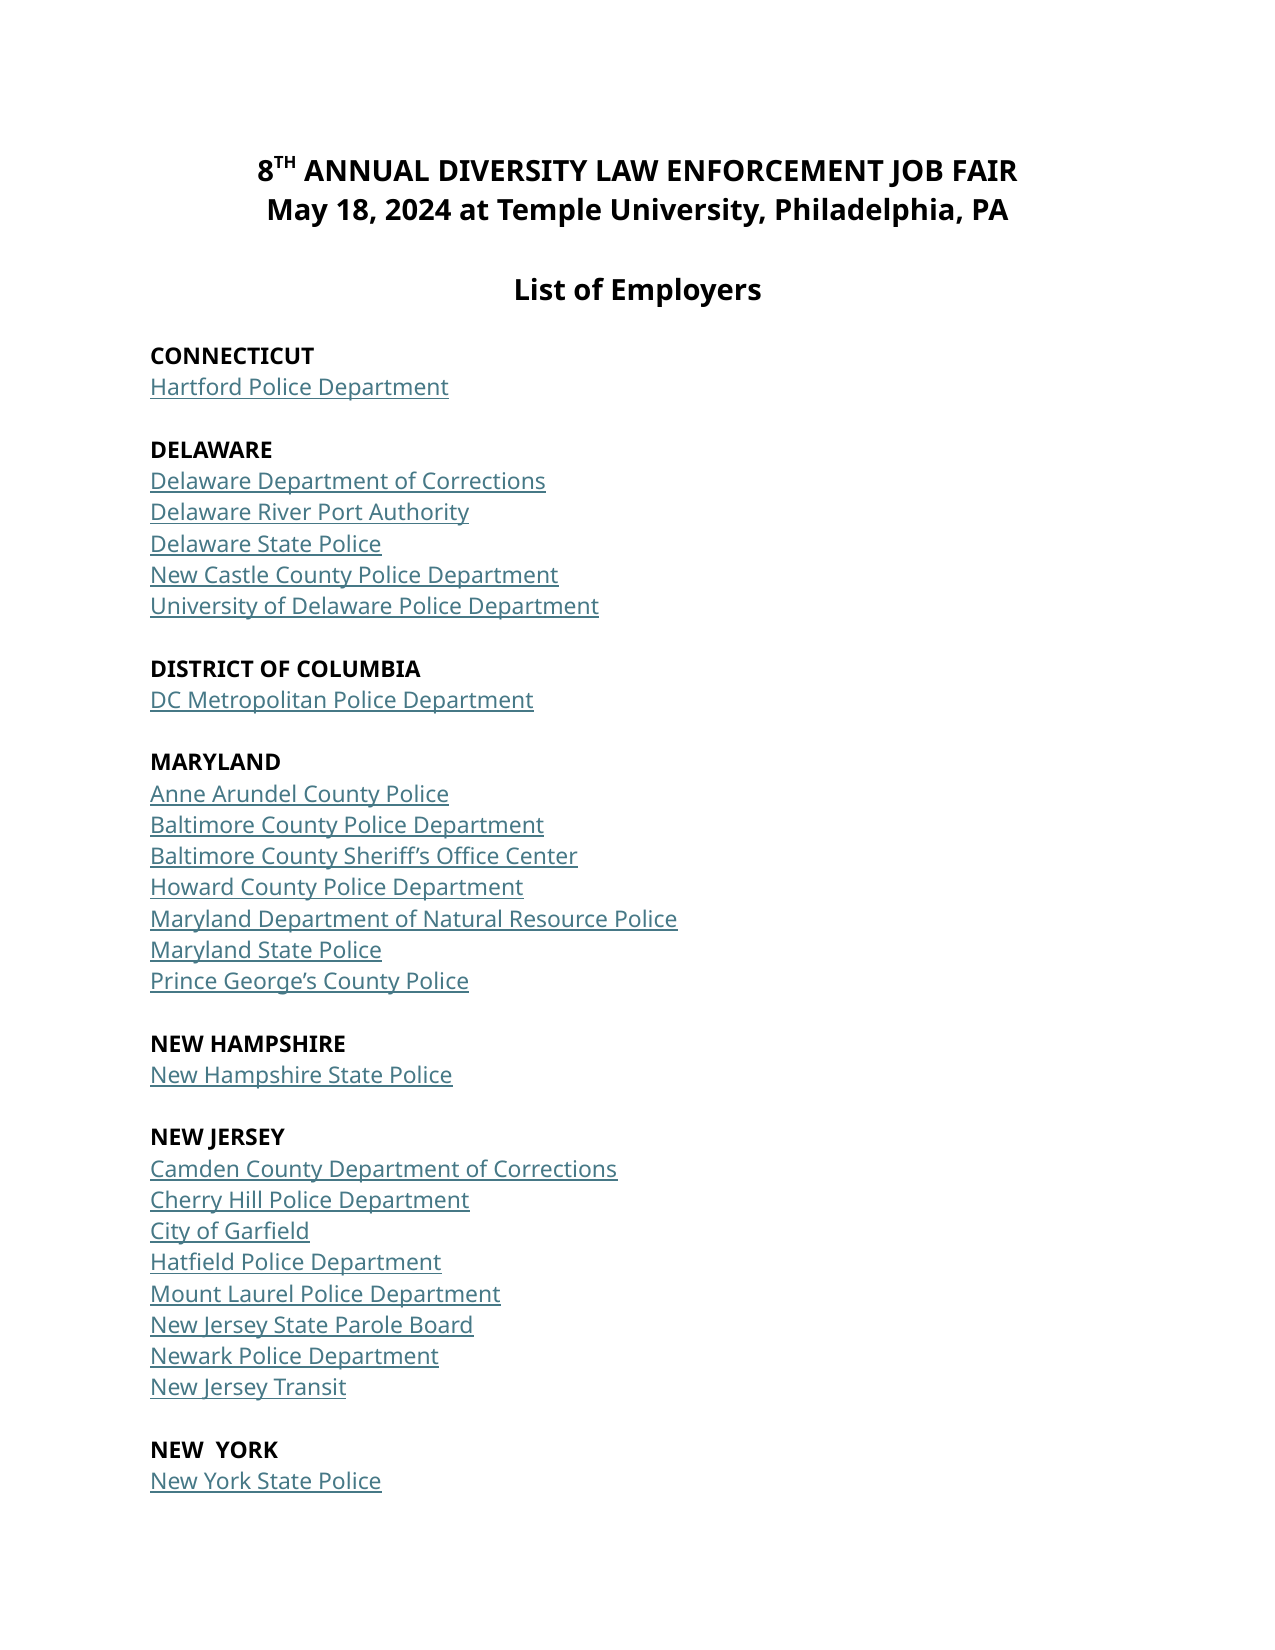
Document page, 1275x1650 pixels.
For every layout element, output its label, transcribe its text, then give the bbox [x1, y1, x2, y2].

text NEW YORK [150, 1434, 1125, 1465]
text Camden County Department of Corrections [150, 1152, 1125, 1184]
text DELAWARE [150, 434, 1125, 465]
text Hatfield Police Department [150, 1246, 1125, 1277]
text Maryland State Police [150, 934, 1125, 965]
text Anne Arundel County Police [150, 777, 1125, 809]
text CONNECTICUT [150, 340, 1125, 371]
text Newark Police Department [150, 1340, 1125, 1371]
text Mount Laurel Police Department [150, 1277, 1125, 1309]
text DISTRICT OF COLUMBIA [150, 652, 1125, 684]
text University of Delaware Police Department [150, 590, 1125, 621]
text New Jersey State Parole Board [150, 1309, 1125, 1340]
text Delaware Department of Corrections [150, 465, 1125, 496]
text MARYLAND [150, 746, 1125, 777]
text Maryland Department of Natural Resource Police [150, 902, 1125, 934]
text Cherry Hill Police Department [150, 1184, 1125, 1215]
text New Jersey Transit [150, 1371, 1125, 1402]
text City of Garfield [150, 1215, 1125, 1246]
text Howard County Police Department [150, 871, 1125, 902]
text Delaware River Port Authority [150, 496, 1125, 527]
text Hartford Police Department [150, 371, 1125, 402]
text NEW HAMPSHIRE [150, 1027, 1125, 1059]
text Baltimore County Sheriff’s Office Center [150, 840, 1125, 871]
text NEW JERSEY [150, 1121, 1125, 1152]
text 8TH ANNUAL DIVERSITY LAW ENFORCEMENT JOB FAIR [150, 150, 1125, 190]
text DC Metropolitan Police Department [150, 684, 1125, 715]
text Prince George’s County Police [150, 965, 1125, 996]
text New Castle County Police Department [150, 559, 1125, 590]
text Delaware State Police [150, 527, 1125, 559]
text New York State Police [150, 1465, 1125, 1496]
text May 18, 2024 at Temple University, Philadelphia, PA [150, 190, 1125, 229]
text Baltimore County Police Department [150, 809, 1125, 840]
text New Hampshire State Police [150, 1059, 1125, 1090]
text List of Employers [150, 269, 1125, 309]
